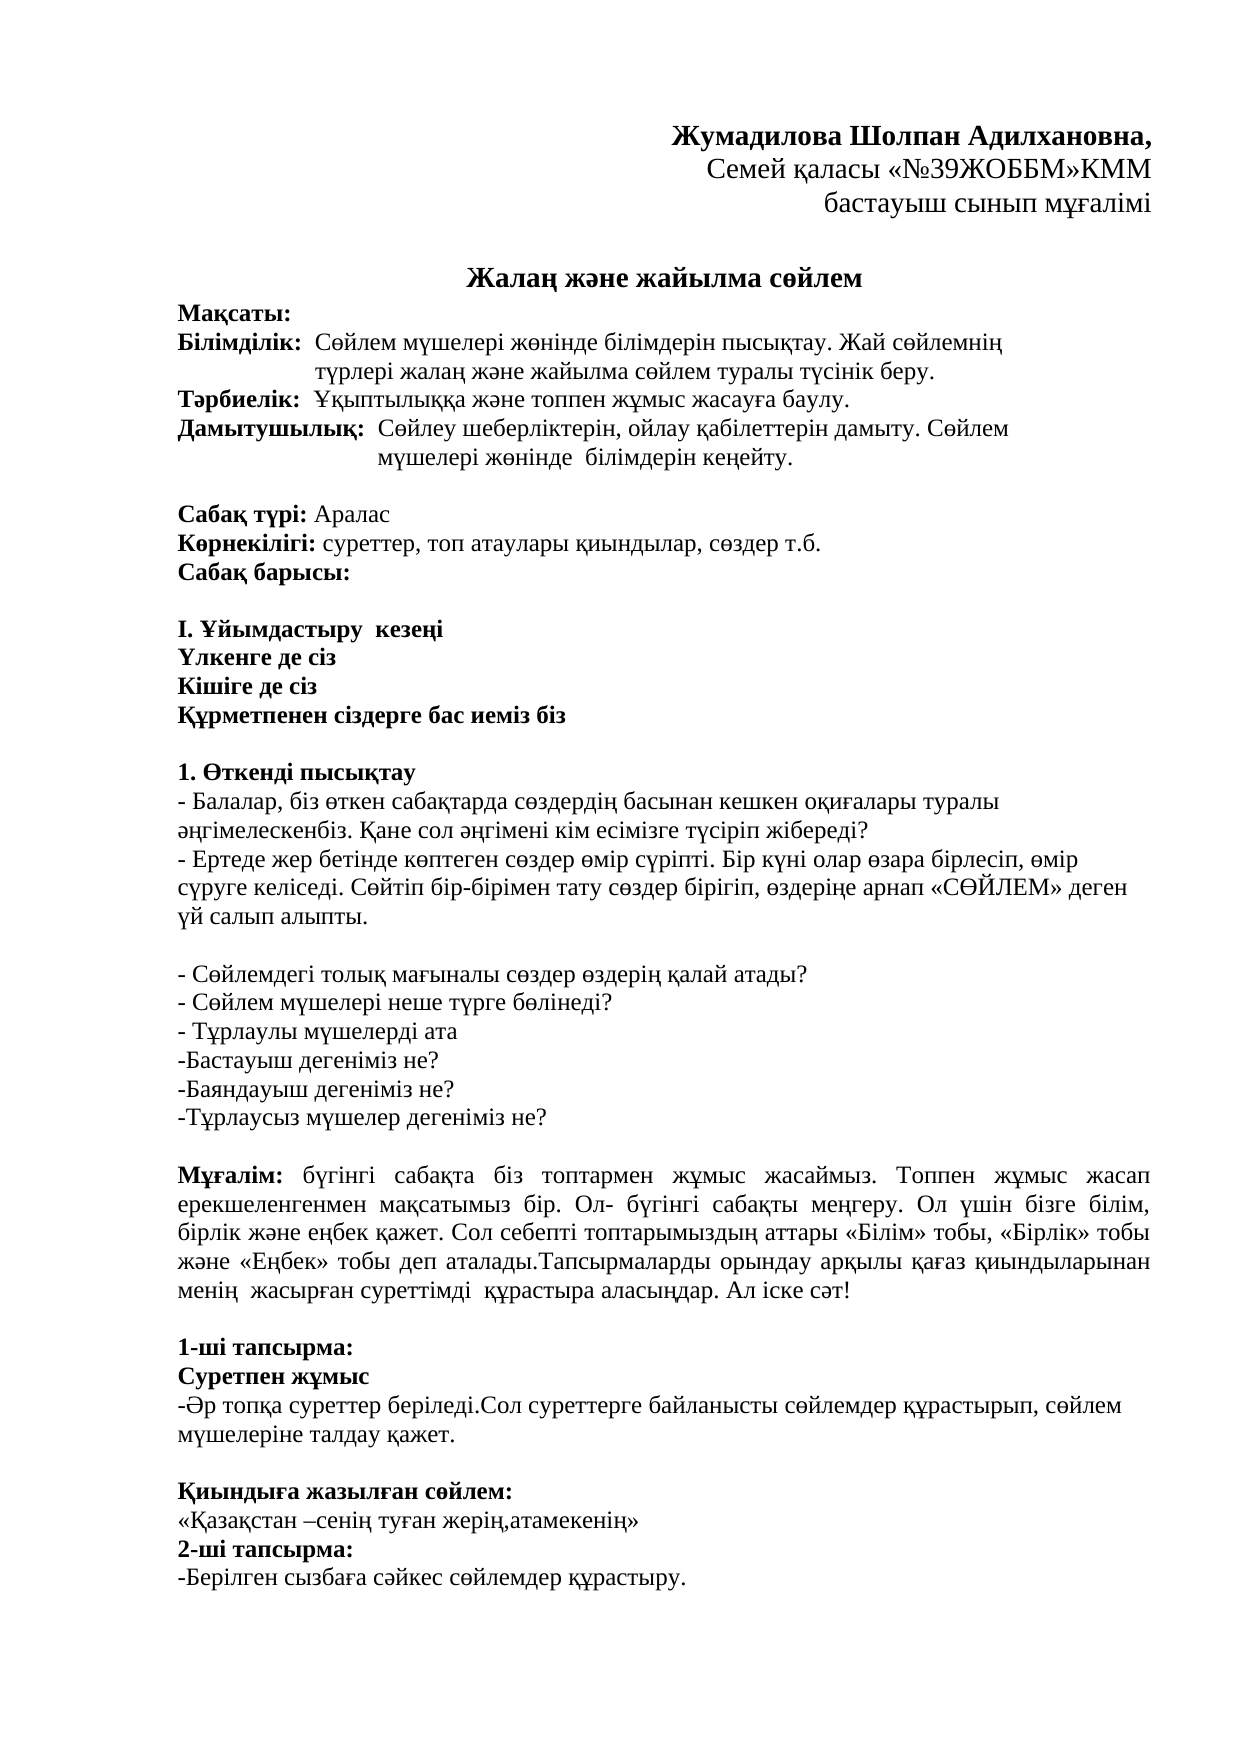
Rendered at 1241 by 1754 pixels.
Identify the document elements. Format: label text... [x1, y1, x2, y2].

text - Ертеде жер бетінде көптеген сөздер өмір сүріпті. Бір күні олар өзара бірлесіп, өмір сүруге келіседі. Сөйтіп бір-бірімен тату сөздер бірігіп, өздеріңе арнап «СӨЙЛЕМ» деген үй салып алыпты. [177, 844, 1152, 930]
text Мақсаты: [177, 298, 1152, 327]
text -Бастауыш дегеніміз не? [177, 1045, 1152, 1074]
text түрлері жалаң және жайылма сөйлем туралы түсінік беру. Тәрбиелік: Ұқыптылыққа және топпен жұмыс жасауға баулу. [177, 356, 1152, 413]
text 1. Өткенді пысықтау [177, 757, 1152, 786]
text 1-ші тапсырма: [177, 1332, 1152, 1361]
text Жалаң және жайылма сөйлем [177, 260, 1152, 293]
text 2-ші тапсырма: [177, 1534, 1152, 1562]
text Мұғалім: бүгінгі сабақта біз топтармен жұмыс жасаймыз. Топпен жұмыс жасап ерекшеленгенмен мақсатымыз бір. Ол- бүгінгі сабақты меңгеру. Ол үшін бізге білім, бірлік және еңбек қажет. Сол себепті топтарымыздың аттары «Білім» тобы, «Бірлік» тобы және «Еңбек» тобы деп аталады.Тапсырмаларды орындау арқылы қағаз қиындыларынан менің жасырған суреттімді құрастыра аласыңдар. Ал іске сәт! [177, 1160, 1152, 1304]
text Көрнекілігі: суреттер, топ атаулары қиындылар, сөздер т.б. [177, 528, 1152, 557]
text Қиындыға жазылған сөйлем: [177, 1476, 1152, 1505]
text І. Ұйымдастыру кезеңі [177, 614, 1152, 642]
text - Балалар, біз өткен сабақтарда сөздердің басынан кешкен оқиғалары туралы әңгімелескенбіз. Қане сол әңгімені кім есімізге түсіріп жібереді? [177, 786, 1152, 844]
text -Тұрлаусыз мүшелер дегеніміз не? [177, 1102, 1152, 1131]
text мүшелері жөнінде білімдерін кеңейту. [177, 442, 1152, 471]
text - Сөйлемдегі толық мағыналы сөздер өздерің қалай атады? [177, 959, 1152, 987]
text Білімділік: Сөйлем мүшелері жөнінде білімдерін пысықтау. Жай сөйлемнің [177, 327, 1152, 356]
text «Қазақстан –сенің туған жерің,атамекенің» [177, 1505, 1152, 1534]
text Құрметпенен сіздерге бас иеміз біз [177, 700, 1152, 729]
text Сабақ барысы: [177, 557, 1152, 586]
text Жумадилова Шолпан Адилхановна, [177, 118, 1152, 152]
text -Баяндауыш дегеніміз не? [177, 1074, 1152, 1102]
text -Әр топқа суреттер беріледі.Сол суреттерге байланысты сөйлемдер құрастырып, сөйлем мүшелеріне талдау қажет. [177, 1390, 1152, 1447]
text Суретпен жұмыс [177, 1361, 1152, 1390]
text Үлкенге де сіз [177, 642, 1152, 671]
text - Сөйлем мүшелері неше түрге бөлінеді? [177, 987, 1152, 1016]
text бастауыш сынып мұғалімі [177, 185, 1152, 219]
text Дамытушылық: Сөйлеу шеберліктерін, ойлау қабілеттерін дамыту. Сөйлем [177, 413, 1152, 442]
text -Берілген сызбаға сәйкес сөйлемдер құрастыру. [177, 1562, 1152, 1591]
text - Тұрлаулы мүшелерді ата [177, 1016, 1152, 1045]
text Кішіге де сіз [177, 671, 1152, 700]
text Семей қаласы «№39ЖОББМ»КММ [177, 152, 1152, 185]
text Сабақ түрі: Аралас [177, 499, 1152, 528]
